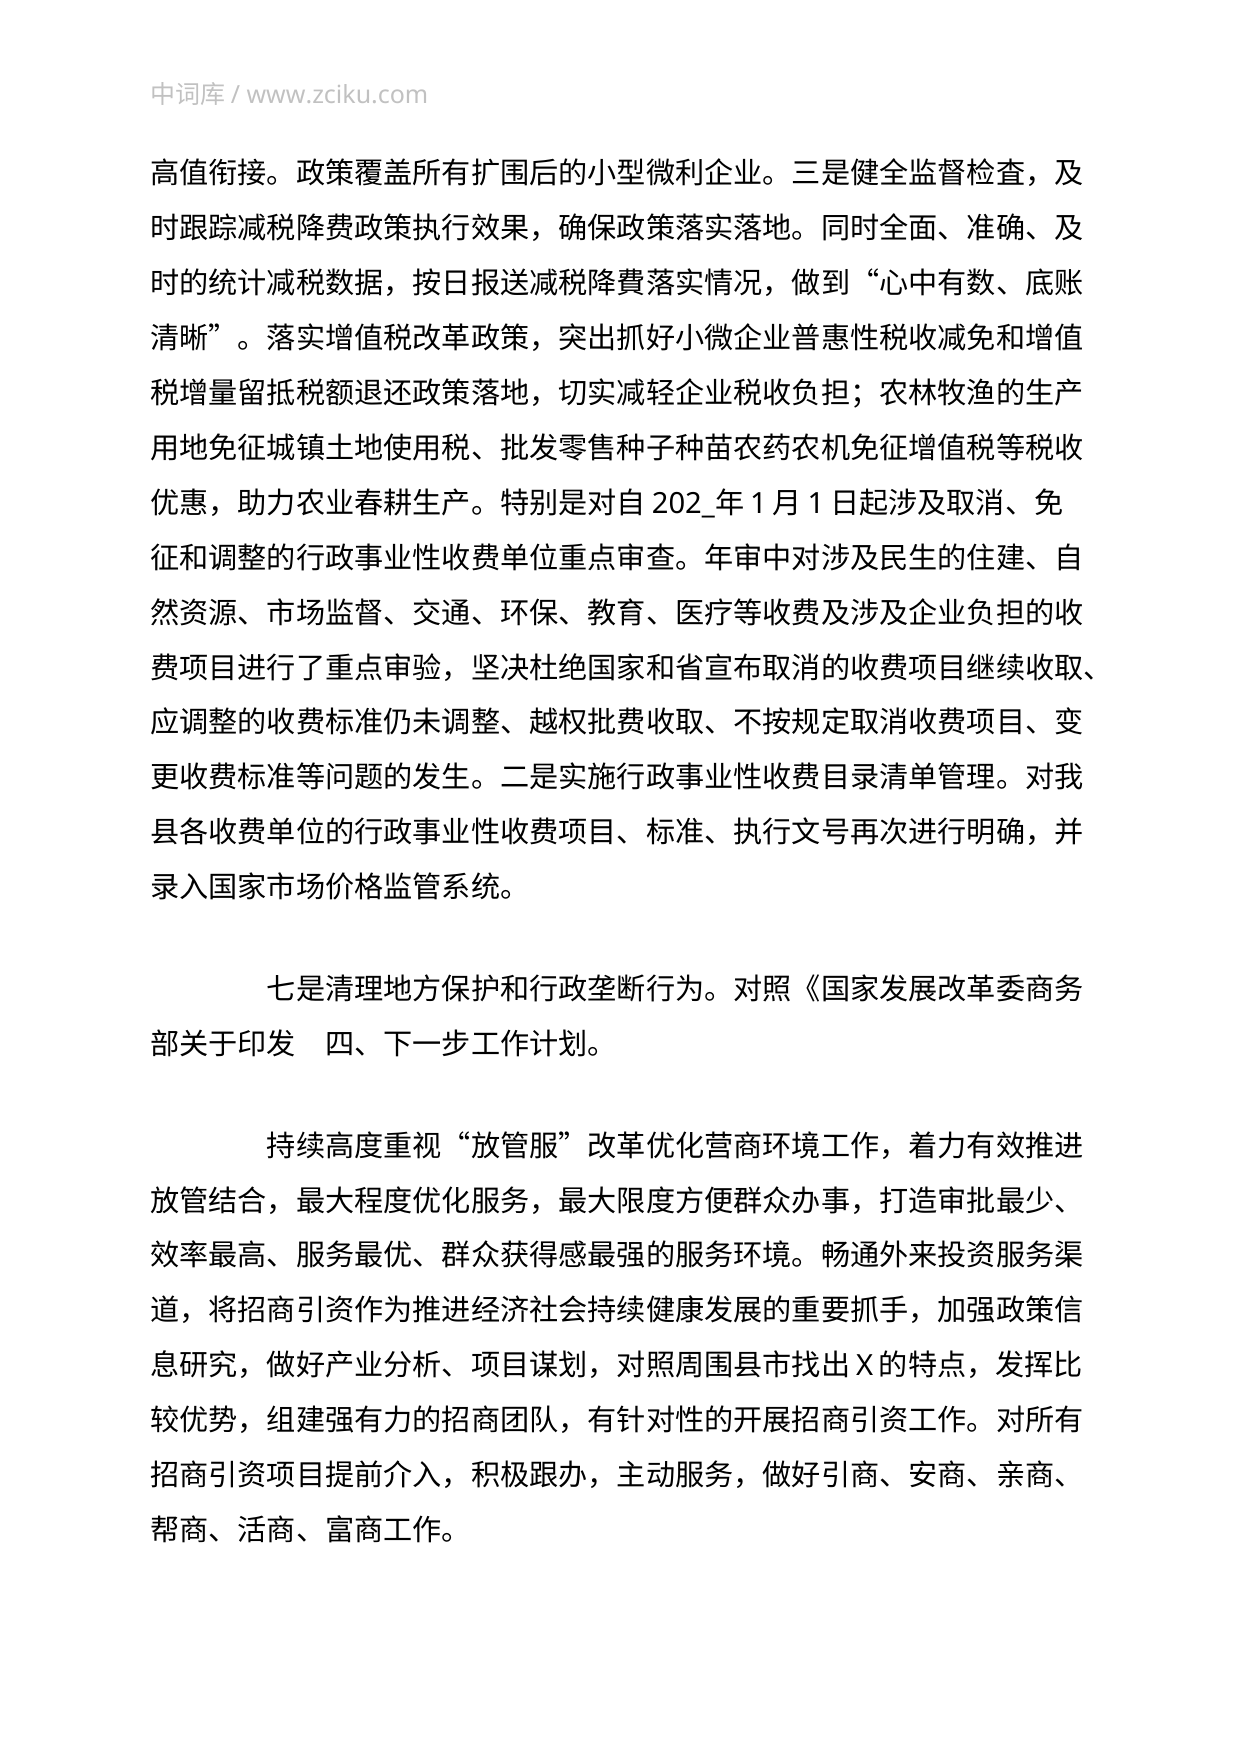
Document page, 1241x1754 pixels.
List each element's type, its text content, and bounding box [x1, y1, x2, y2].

text 七是清理地方保护和行政垄断行为。对照《国家发展改革委商务部关于印发 四、下一步工作计划。 [150, 966, 1090, 1063]
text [150, 150, 1090, 906]
text 持续高度重视“放管服”改革优化营商环境工作，着力有效推进放管结合，最大程度优化服务，最大限度方便群众办事，打造审批最少、效率最高、服务最优、群众获得感最强的服务环境。畅通外来投资服务渠道，将招商引资作为推进经济社会持续健康发展的重要抓手，加强政策信息研究，做好产业分析、项目谋划，对照周围县市找出X的特点，发挥比较优势，组建强有力的招商团队，有针对性的开展招商引资工作。对所有招商引资项目提前介入，积极跟办，主动服务，做好引商、安商、亲商、帮商、活商、富商工作。 [150, 1122, 1090, 1549]
